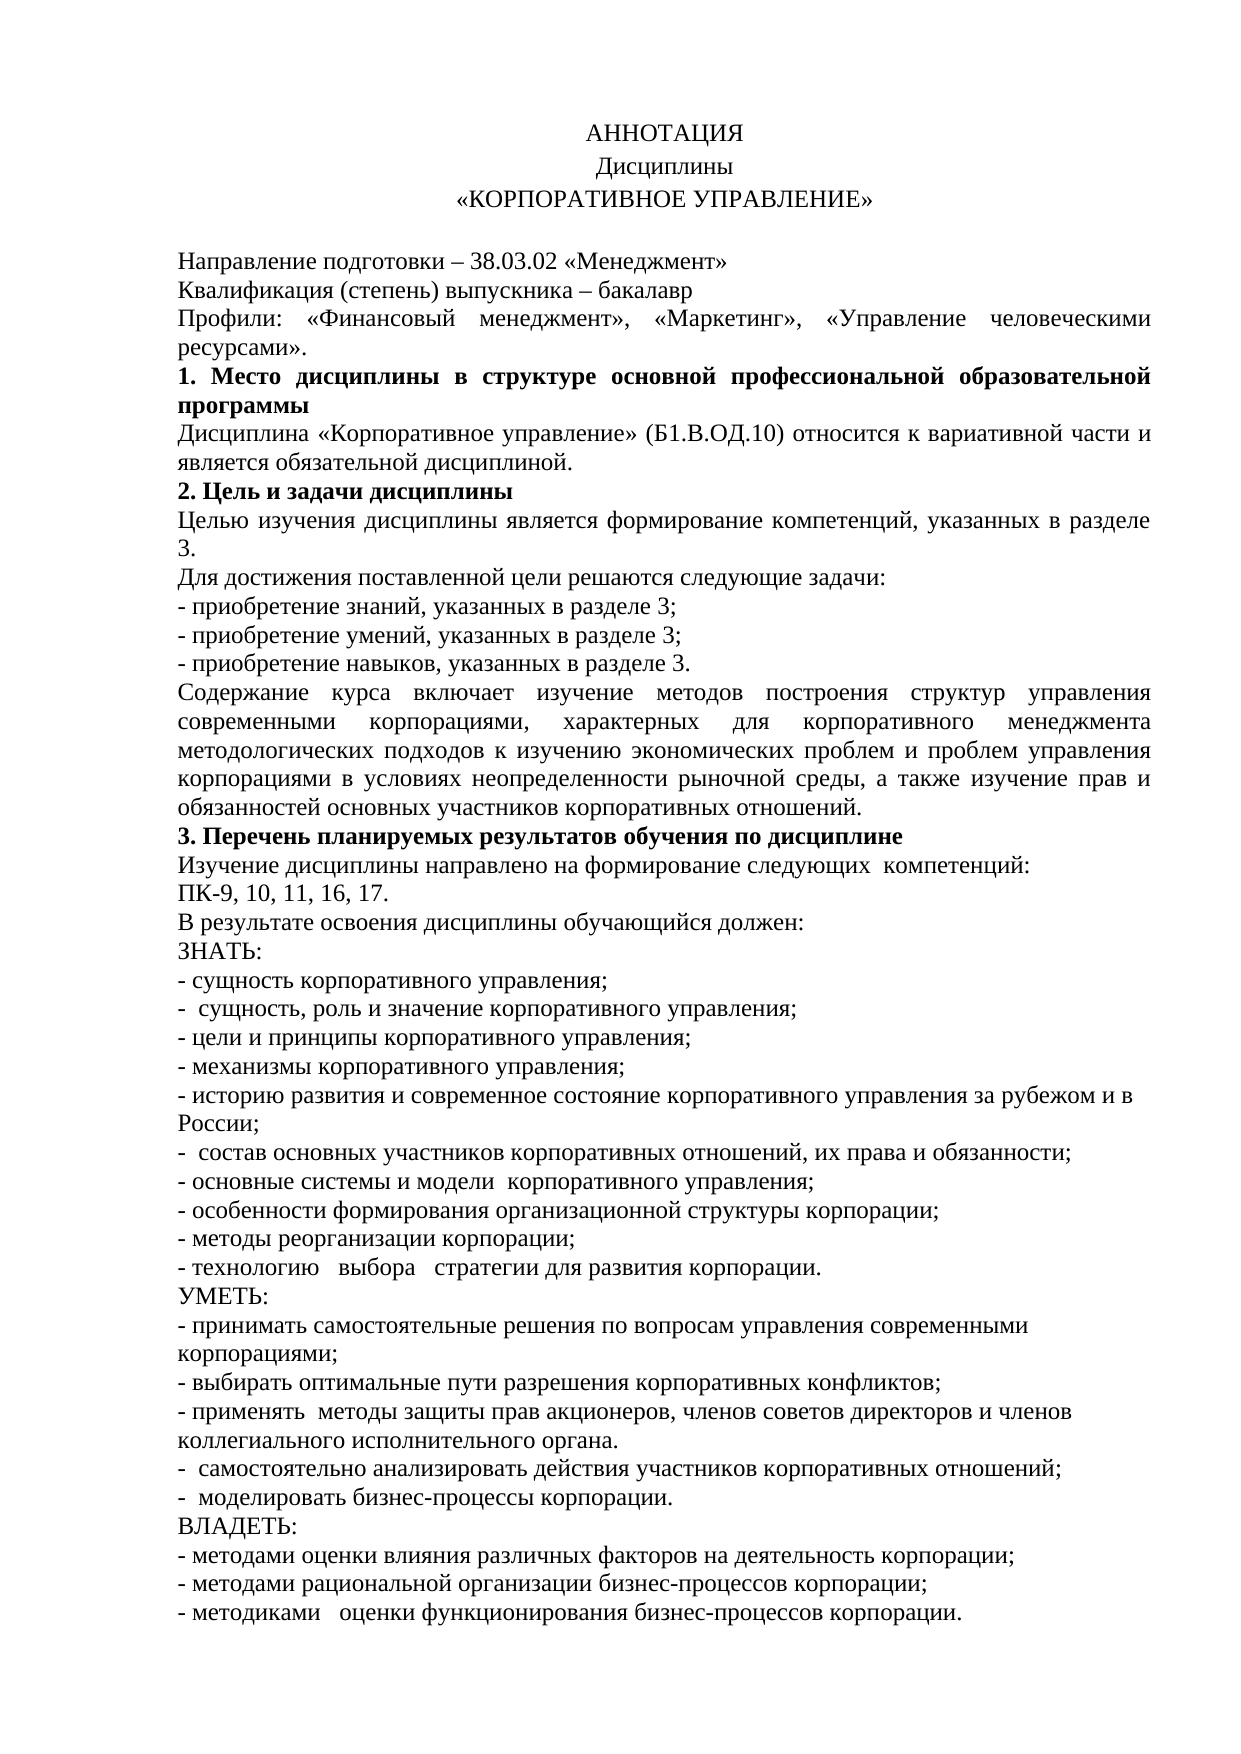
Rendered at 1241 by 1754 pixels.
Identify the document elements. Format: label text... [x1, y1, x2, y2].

text «КОРПОРАТИВНОЕ УПРАВЛЕНИЕ» [177, 184, 1152, 213]
text - сущность корпоративного управления; [177, 965, 1152, 993]
text - выбирать оптимальные пути разрешения корпоративных конфликтов; [177, 1367, 1152, 1396]
text - основные системы и модели корпоративного управления; [177, 1166, 1152, 1195]
text Квалификация (степень) выпускника – бакалавр [177, 275, 1152, 303]
text Направление подготовки – 38.03.02 «Менеджмент» [177, 246, 1152, 275]
text Изучение дисциплины направлено на формирование следующих компетенций: [177, 850, 1152, 878]
text - сущность, роль и значение корпоративного управления; [177, 993, 1152, 1022]
text - приобретение знаний, указанных в разделе 3; [177, 591, 1152, 620]
text Содержание курса включает изучение методов построения структур управления современными корпорациями, характерных для корпоративного менеджмента методологических подходов к изучению экономических проблем и проблем управления корпорациями в условиях неопределенности рыночной среды, а также изучение прав и обязанностей основных участников корпоративных отношений. [177, 677, 1152, 821]
text - методы реорганизации корпорации; [177, 1223, 1152, 1252]
text Профили: «Финансовый менеджмент», «Маркетинг», «Управление человеческими ресурсами». [177, 303, 1152, 361]
text - применять методы защиты прав акционеров, членов советов директоров и членов коллегиального исполнительного органа. [177, 1396, 1152, 1453]
text Дисциплины [177, 151, 1152, 180]
text ВЛАДЕТЬ: [177, 1511, 1152, 1540]
text - состав основных участников корпоративных отношений, их права и обязанности; [177, 1137, 1152, 1166]
text 1. Место дисциплины в структуре основной профессиональной образовательной программы [177, 361, 1152, 418]
text Целью изучения дисциплины является формирование компетенций, указанных в разделе 3. [177, 505, 1152, 562]
text ЗНАТЬ: [177, 936, 1152, 965]
text ПК-9, 10, 11, 16, 17. [177, 878, 1152, 907]
text АННОТАЦИЯ [177, 118, 1152, 147]
text - цели и принципы корпоративного управления; [177, 1022, 1152, 1051]
text - методами рациональной организации бизнес-процессов корпорации; [177, 1568, 1152, 1597]
text - приобретение умений, указанных в разделе 3; [177, 620, 1152, 648]
text - технологию выбора стратегии для развития корпорации. [177, 1252, 1152, 1281]
list 3. Перечень планируемых результатов обучения по дисциплине [177, 821, 1152, 850]
text Для достижения поставленной цели решаются следующие задачи: [177, 562, 1152, 591]
text - самостоятельно анализировать действия участников корпоративных отношений; [177, 1453, 1152, 1482]
text - моделировать бизнес-процессы корпорации. [177, 1482, 1152, 1511]
text Дисциплина «Корпоративное управление» (Б1.В.ОД.10) относится к вариативной части и является обязательной дисциплиной. [177, 418, 1152, 476]
text - механизмы корпоративного управления; [177, 1051, 1152, 1080]
text В результате освоения дисциплины обучающийся должен: [177, 907, 1152, 936]
text - методами оценки влияния различных факторов на деятельность корпорации; [177, 1540, 1152, 1568]
text 2. Цель и задачи дисциплины [177, 476, 1152, 505]
text - приобретение навыков, указанных в разделе 3. [177, 648, 1152, 677]
text - особенности формирования организационной структуры корпорации; [177, 1195, 1152, 1223]
text УМЕТЬ: [177, 1281, 1152, 1310]
text - методиками оценки функционирования бизнес-процессов корпорации. [177, 1597, 1152, 1626]
text - историю развития и современное состояние корпоративного управления за рубежом и в России; [177, 1080, 1152, 1137]
text - принимать самостоятельные решения по вопросам управления современными корпорациями; [177, 1310, 1152, 1367]
